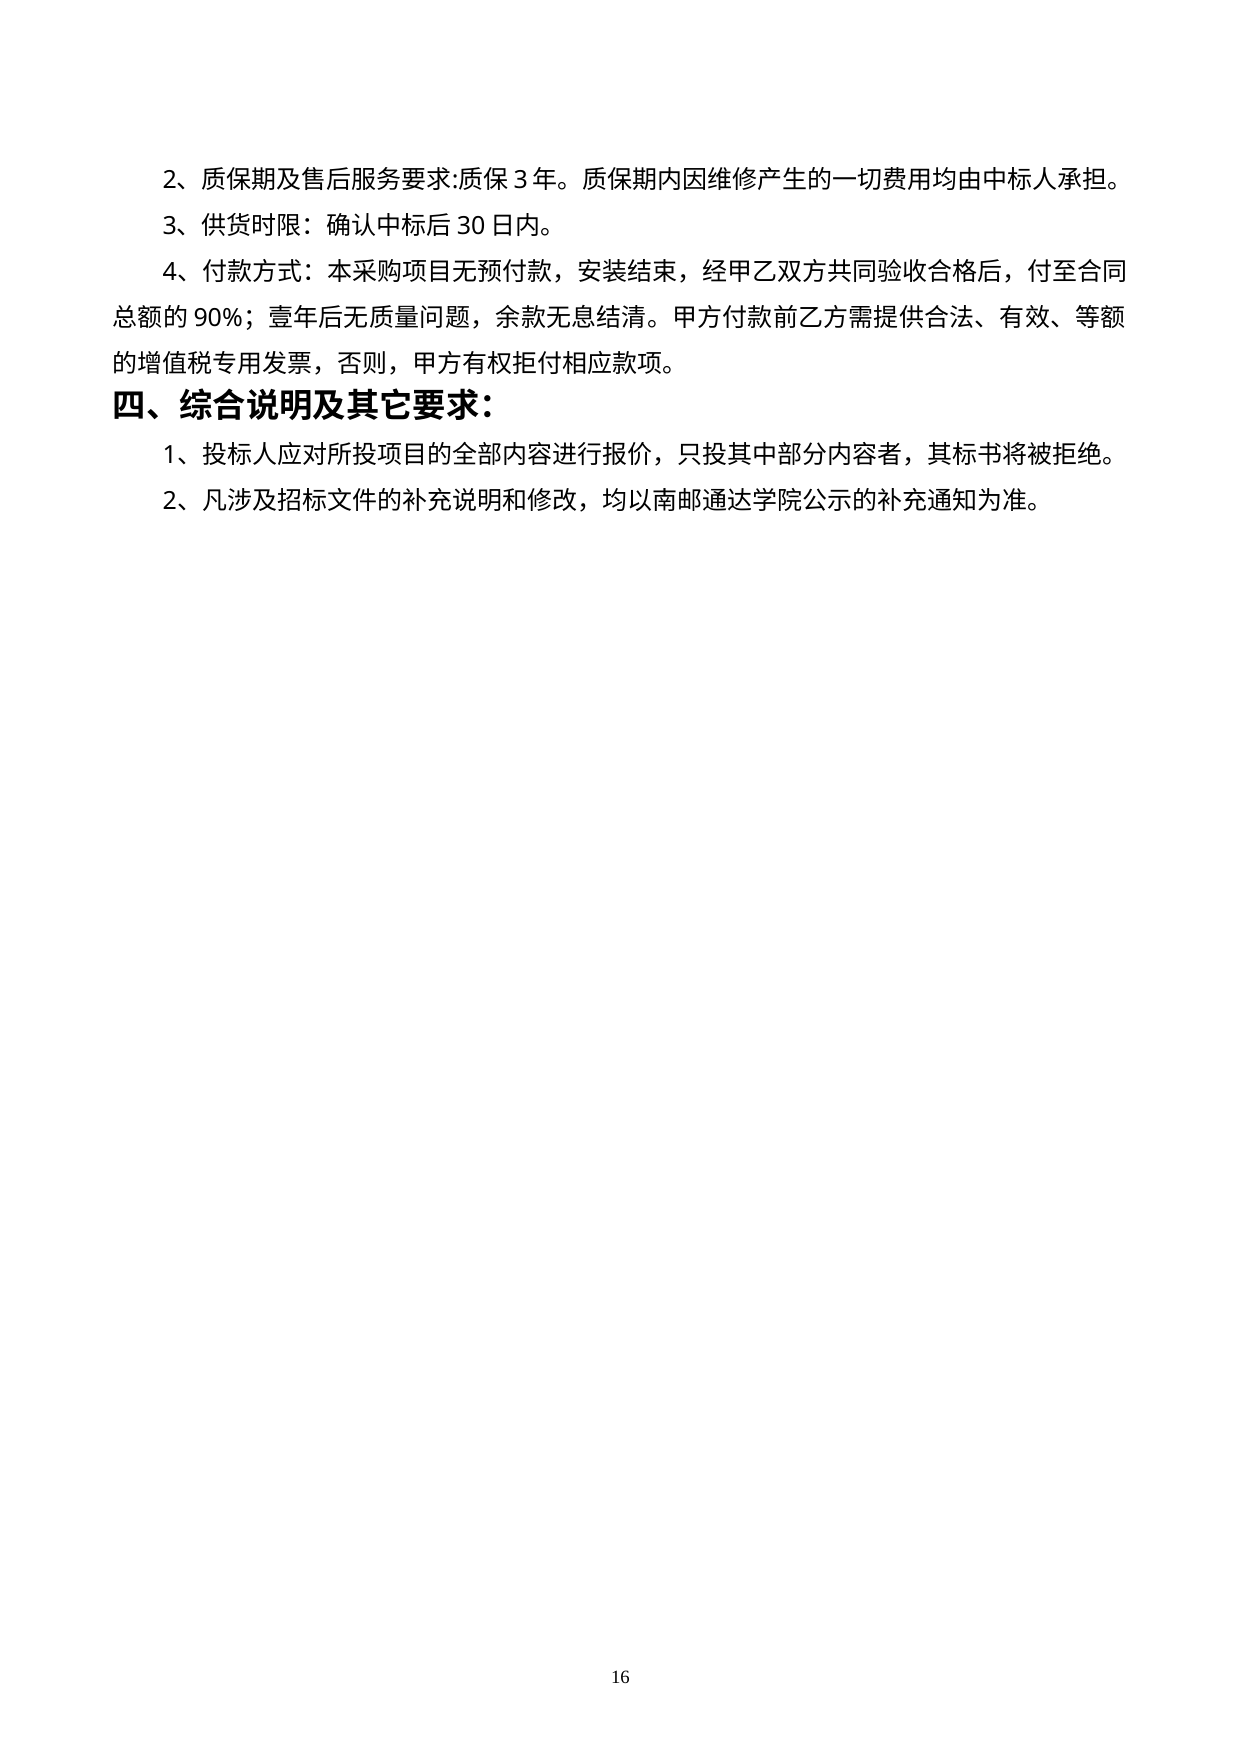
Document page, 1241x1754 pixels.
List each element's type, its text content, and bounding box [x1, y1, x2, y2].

text 2、质保期及售后服务要求:质保3年。质保期内因维修产生的一切费用均由中标人承担。 [162, 152, 1128, 198]
text 四、综合说明及其它要求： [112, 381, 1128, 427]
text 3、供货时限：确认中标后30日内。 [162, 198, 1128, 244]
text 2、凡涉及招标文件的补充说明和修改，均以南邮通达学院公示的补充通知为准。 [112, 473, 1128, 519]
text 1、投标人应对所投项目的全部内容进行报价，只投其中部分内容者，其标书将被拒绝。 [112, 427, 1128, 473]
text 4、付款方式：本采购项目无预付款，安装结束，经甲乙双方共同验收合格后，付至合同总额的90%；壹年后无质量问题，余款无息结清。甲方付款前乙方需提供合法、有效、等额的增值税专用发票，否则，甲方有权拒付相应款项。 [112, 244, 1128, 381]
